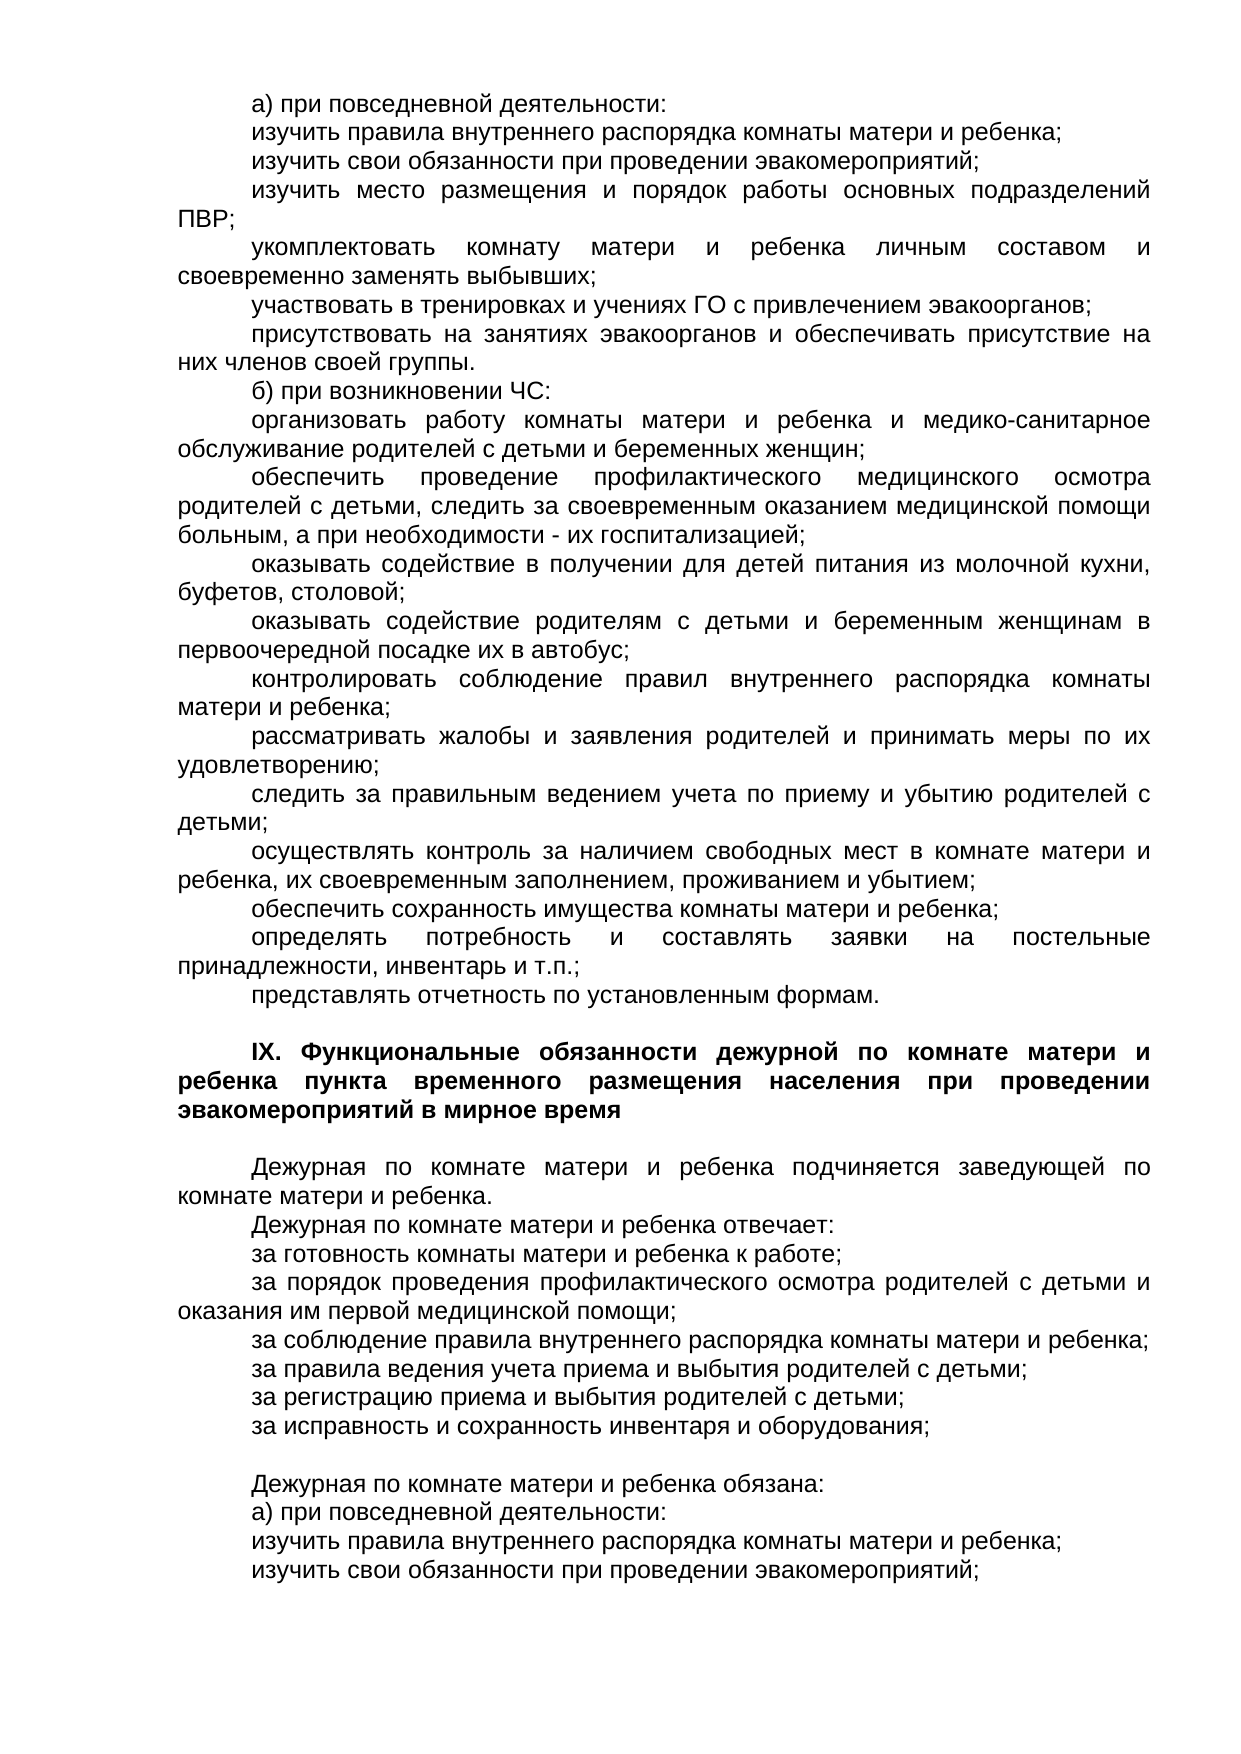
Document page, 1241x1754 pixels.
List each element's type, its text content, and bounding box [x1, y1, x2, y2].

text организовать работу комнаты матери и ребенка и медико-санитарное обслуживание родителей с детьми и беременных женщин; [177, 405, 1152, 462]
text б) при возникновении ЧС: [177, 376, 1152, 405]
text присутствовать на занятиях эвакоорганов и обеспечивать присутствие на них членов своей группы. [177, 319, 1152, 376]
text Дежурная по комнате матери и ребенка обязана: [177, 1469, 1152, 1497]
text участвовать в тренировках и учениях ГО с привлечением эвакоорганов; [177, 290, 1152, 319]
text следить за правильным ведением учета по приему и убытию родителей с детьми; [177, 779, 1152, 836]
text изучить правила внутреннего распорядка комнаты матери и ребенка; [177, 117, 1152, 146]
text оказывать содействие в получении для детей питания из молочной кухни, буфетов, столовой; [177, 549, 1152, 606]
text за порядок проведения профилактического осмотра родителей с детьми и оказания им первой медицинской помощи; [177, 1267, 1152, 1325]
text представлять отчетность по установленным формам. [177, 980, 1152, 1009]
text за готовность комнаты матери и ребенка к работе; [177, 1239, 1152, 1267]
text за правила ведения учета приема и выбытия родителей с детьми; [177, 1354, 1152, 1382]
text изучить свои обязанности при проведении эвакомероприятий; [177, 1555, 1152, 1584]
text определять потребность и составлять заявки на постельные принадлежности, инвентарь и т.п.; [177, 922, 1152, 980]
text осуществлять контроль за наличием свободных мест в комнате матери и ребенка, их своевременным заполнением, проживанием и убытием; [177, 836, 1152, 894]
text изучить свои обязанности при проведении эвакомероприятий; [177, 146, 1152, 175]
text рассматривать жалобы и заявления родителей и принимать меры по их удовлетворению; [177, 721, 1152, 779]
text изучить место размещения и порядок работы основных подразделений ПВР; [177, 175, 1152, 232]
text за исправность и сохранность инвентаря и оборудования; [177, 1411, 1152, 1440]
text оказывать содействие родителям с детьми и беременным женщинам в первоочередной посадке их в автобус; [177, 606, 1152, 664]
text укомплектовать комнату матери и ребенка личным составом и своевременно заменять выбывших; [177, 232, 1152, 290]
text изучить правила внутреннего распорядка комнаты матери и ребенка; [177, 1526, 1152, 1555]
text обеспечить проведение профилактического медицинского осмотра родителей с детьми, следить за своевременным оказанием медицинской помощи больным, а при необходимости - их госпитализацией; [177, 462, 1152, 549]
text за соблюдение правила внутреннего распорядка комнаты матери и ребенка; [177, 1325, 1152, 1354]
text IX. Функциональные обязанности дежурной по комнате матери и ребенка пункта временного размещения населения при проведении эвакомероприятий в мирное время [177, 1037, 1152, 1124]
text Дежурная по комнате матери и ребенка отвечает: [177, 1210, 1152, 1239]
text обеспечить сохранность имущества комнаты матери и ребенка; [177, 894, 1152, 922]
text а) при повседневной деятельности: [177, 1497, 1152, 1526]
text за регистрацию приема и выбытия родителей с детьми; [177, 1382, 1152, 1411]
text а) при повседневной деятельности: [177, 89, 1152, 117]
text контролировать соблюдение правил внутреннего распорядка комнаты матери и ребенка; [177, 664, 1152, 721]
text Дежурная по комнате матери и ребенка подчиняется заведующей по комнате матери и ребенка. [177, 1152, 1152, 1210]
